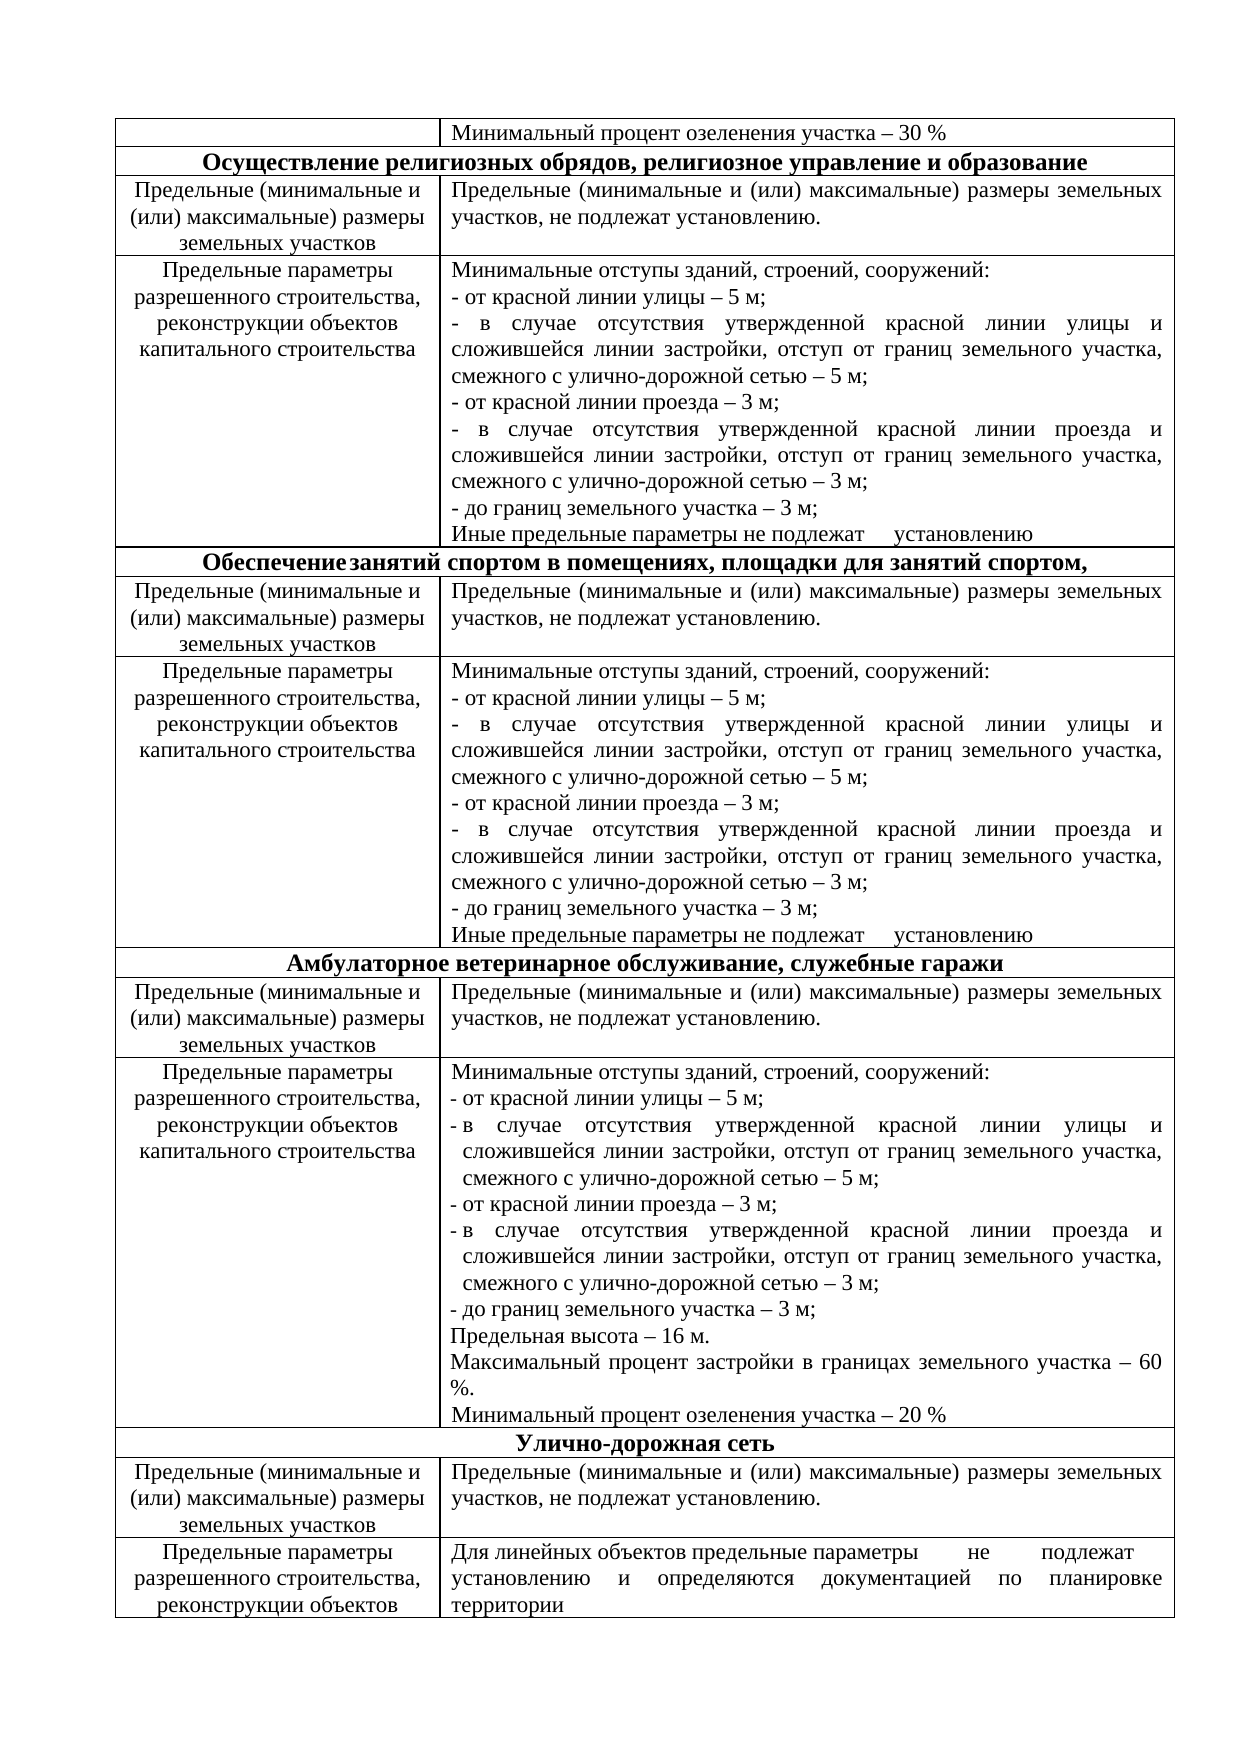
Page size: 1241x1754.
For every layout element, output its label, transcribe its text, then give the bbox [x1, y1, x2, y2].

table_cell Предельные (минимальные и (или) максимальные) размеры земельных участков, не подлежат установлению. [441, 577, 1174, 656]
table_cell Амбулаторное ветеринарное обслуживание, служебные гаражи [116, 948, 1174, 977]
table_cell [116, 1538, 439, 1617]
table_cell Улично-дорожная сеть [116, 1428, 1174, 1457]
table_cell Предельные (минимальные и (или) максимальные) размеры земельных участков [116, 577, 439, 656]
table_cell Минимальные отступы зданий, строений, сооружений: от красной линии улицы – 5 м; в случае отсутствия утвержденной красной линии улицы и сложившейся линии застройки, отступ от границ земельного участка, смежного с улично-дорожной сетью – 5 м; от красной линии проезда – 3 м; в случае отсутствия утвержденной красной линии проезда и сложившейся линии застройки, отступ от границ земельного участка, смежного с улично-дорожной сетью – 3 м; до границ земельного участка – 3 м; Предельная высота – 16 м. Максимальный процент застройки в границах земельного участка – 60 %. Минимальный процент озеленения участка – 20 % [441, 1058, 1174, 1427]
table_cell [116, 119, 439, 146]
table_cell Осуществление религиозных обрядов, религиозное управление и образование [116, 147, 1174, 175]
table_cell Предельные параметры разрешенного строительства, реконструкции объектов капитального строительства [116, 1058, 439, 1427]
table_cell Минимальные отступы зданий, строений, сооружений: - от красной линии улицы – 5 м; - в случае отсутствия утвержденной красной линии улицы и сложившейся линии застройки, отступ от границ земельного участка, смежного с улично-дорожной сетью – 5 м; - от красной линии проезда – 3 м; - в случае отсутствия утвержденной красной линии проезда и сложившейся линии застройки, отступ от границ земельного участка, смежного с улично-дорожной сетью – 3 м; - до границ земельного участка – 3 м; Иные предельные параметры не подлежат установлению [441, 256, 1174, 546]
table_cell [441, 1538, 1174, 1617]
table_cell Предельные параметры разрешенного строительства, реконструкции объектов капитального строительства [116, 657, 439, 947]
table_cell Минимальные отступы зданий, строений, сооружений: - от красной линии улицы – 5 м; - в случае отсутствия утвержденной красной линии улицы и сложившейся линии застройки, отступ от границ земельного участка, смежного с улично-дорожной сетью – 5 м; - от красной линии проезда – 3 м; - в случае отсутствия утвержденной красной линии проезда и сложившейся линии застройки, отступ от границ земельного участка, смежного с улично-дорожной сетью – 3 м; - до границ земельного участка – 3 м; Иные предельные параметры не подлежат установлению [441, 657, 1174, 947]
table_cell Предельные (минимальные и (или) максимальные) размеры земельных участков [116, 978, 439, 1057]
table_cell Предельные (минимальные и (или) максимальные) размеры земельных участков, не подлежат установлению. [441, 978, 1174, 1057]
table_cell Обеспечение занятий спортом в помещениях, площадки для занятий спортом, [116, 548, 1174, 576]
table_cell Предельные (минимальные и (или) максимальные) размеры земельных участков, не подлежат установлению. [441, 1458, 1174, 1537]
table_cell Предельные (минимальные и (или) максимальные) размеры земельных участков, не подлежат установлению. [441, 176, 1174, 255]
table_cell Предельные (минимальные и (или) максимальные) размеры земельных участков [116, 176, 439, 255]
table_cell Предельные параметры разрешенного строительства, реконструкции объектов капитального строительства [116, 256, 439, 546]
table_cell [441, 119, 1174, 146]
table_cell Предельные (минимальные и (или) максимальные) размеры земельных участков [116, 1458, 439, 1537]
